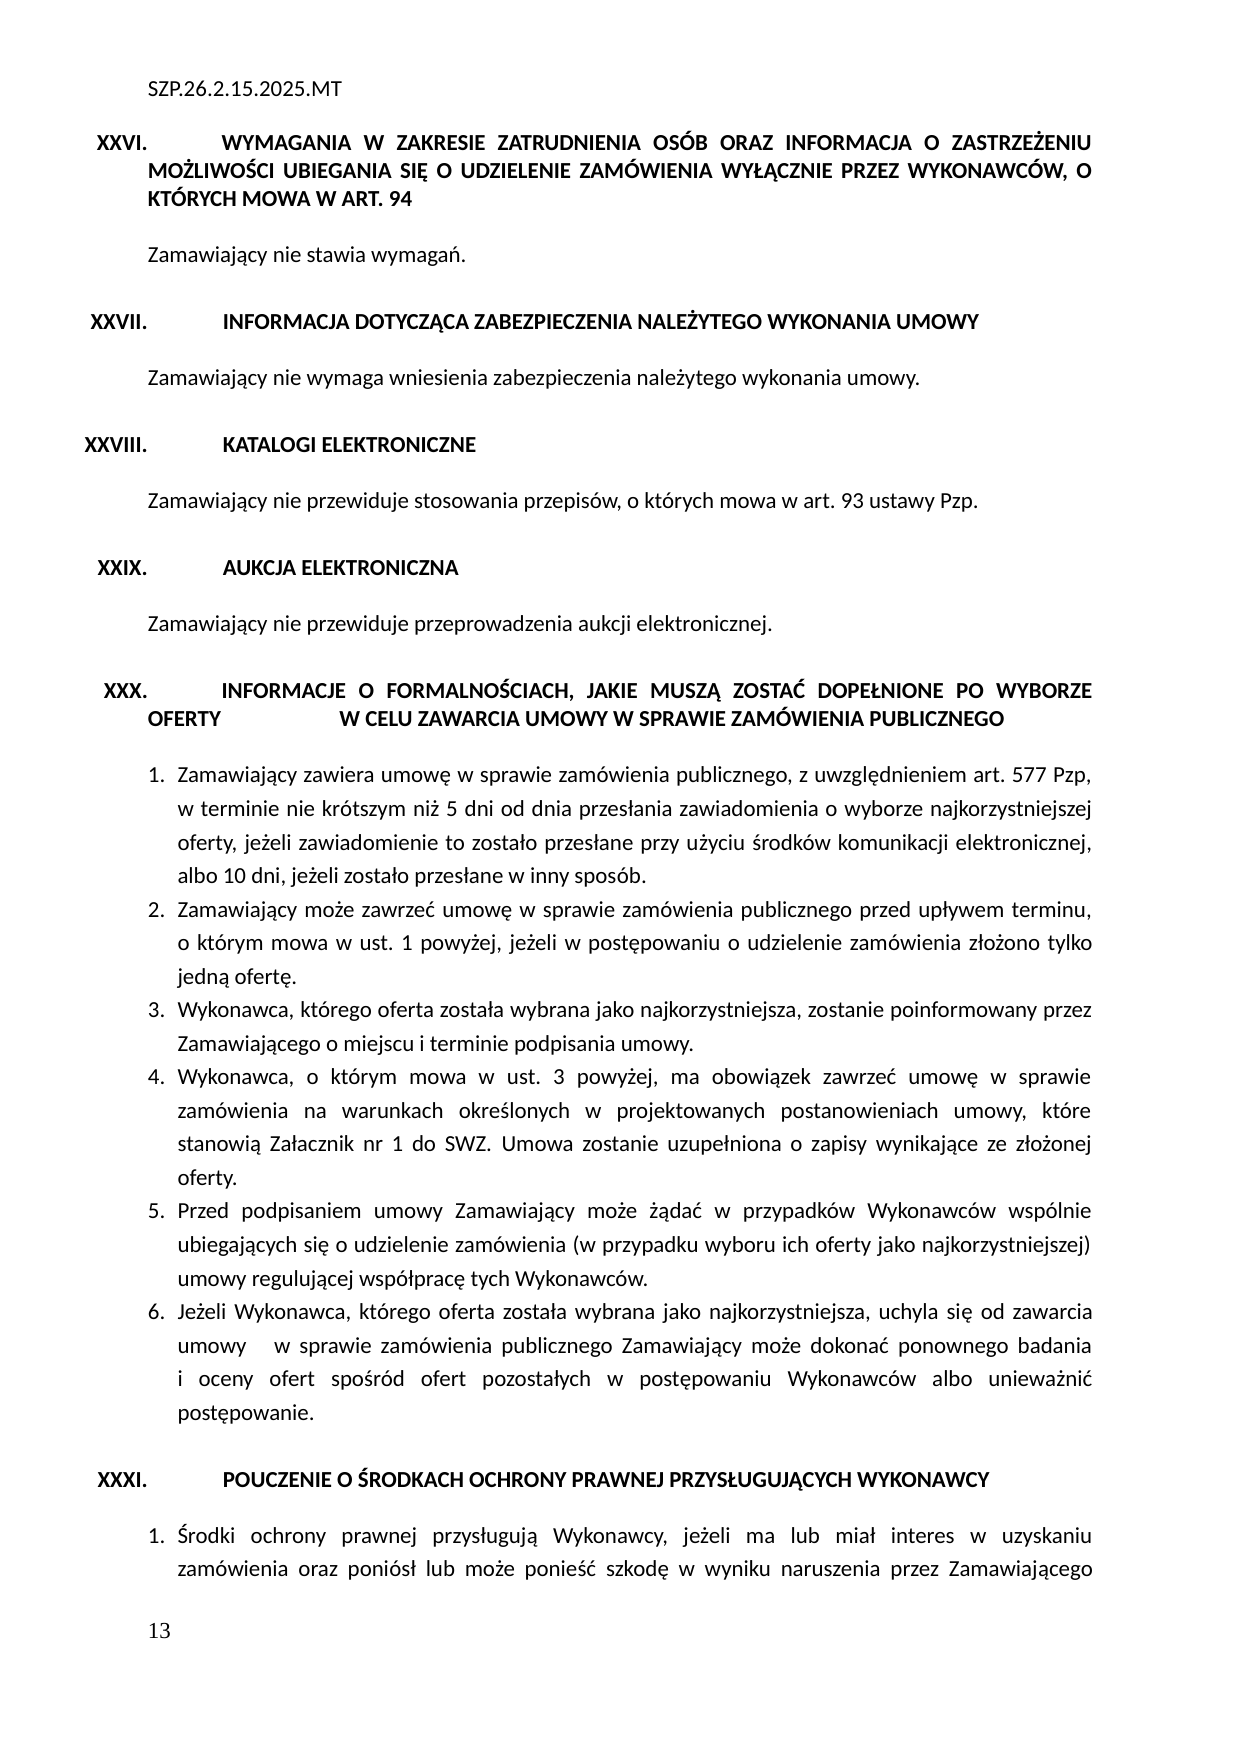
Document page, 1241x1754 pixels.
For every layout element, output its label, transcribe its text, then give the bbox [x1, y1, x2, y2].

list Zamawiający zawiera umowę w sprawie zamówienia publicznego, z uwzględnieniem art. 577 Pzp, w terminie nie krótszym niż 5 dni od dnia przesłania zawiadomienia o wyborze najkorzystniejszej oferty, jeżeli zawiadomienie to zostało przesłane przy użyciu środków komunikacji elektronicznej, albo 10 dni, jeżeli zostało przesłane w inny sposób. [148, 761, 1093, 889]
list Wykonawca, o którym mowa w ust. 3 powyżej, ma obowiązek zawrzeć umowę w sprawie zamówienia na warunkach określonych w projektowanych postanowieniach umowy, które stanowią Załacznik nr 1 do SWZ. Umowa zostanie uzupełniona o zapisy wynikające ze złożonej oferty. [148, 1062, 1093, 1191]
list Zamawiający może zawrzeć umowę w sprawie zamówienia publicznego przed upływem terminu, o którym mowa w ust. 1 powyżej, jeżeli w postępowaniu o udzielenie zamówienia złożono tylko jedną ofertę. [148, 895, 1093, 990]
list Wykonawca, którego oferta została wybrana jako najkorzystniejsza, zostanie poinformowany przez Zamawiającego o miejscu i terminie podpisania umowy. [148, 995, 1093, 1057]
text Zamawiający nie wymaga wniesienia zabezpieczenia należytego wykonania umowy. [148, 363, 1093, 391]
list AUKCJA ELEKTRONICZNA [148, 553, 1093, 581]
list POUCZENIE O ŚRODKACH OCHRONY PRAWNEJ PRZYSŁUGUJĄCYCH WYKONAWCY [148, 1465, 1093, 1493]
text Zamawiający nie stawia wymagań. [148, 240, 1093, 268]
list Jeżeli Wykonawca, którego oferta została wybrana jako najkorzystniejsza, uchyla się od zawarcia umowy w sprawie zamówienia publicznego Zamawiający może dokonać ponownego badania i oceny ofert spośród ofert pozostałych w postępowaniu Wykonawców albo unieważnić postępowanie. [148, 1297, 1093, 1426]
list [148, 1521, 1093, 1583]
list INFORMACJA DOTYCZĄCA ZABEZPIECZENIA NALEŻYTEGO WYKONANIA UMOWY [148, 307, 1093, 335]
list Przed podpisaniem umowy Zamawiający może żądać w przypadków Wykonawców wspólnie ubiegających się o udzielenie zamówienia (w przypadku wyboru ich oferty jako najkorzystniejszej) umowy regulującej współpracę tych Wykonawców. [148, 1197, 1093, 1292]
list INFORMACJE O FORMALNOŚCIACH, JAKIE MUSZĄ ZOSTAĆ DOPEŁNIONE PO WYBORZE OFERTY W CELU ZAWARCIA UMOWY W SPRAWIE ZAMÓWIENIA PUBLICZNEGO [148, 677, 1093, 733]
list WYMAGANIA W ZAKRESIE ZATRUDNIENIA OSÓB ORAZ INFORMACJA O ZASTRZEŻENIU MOŻLIWOŚCI UBIEGANIA SIĘ O UDZIELENIE ZAMÓWIENIA WYŁĄCZNIE PRZEZ WYKONAWCÓW, O KTÓRYCH MOWA W ART. 94 [148, 128, 1093, 212]
text Zamawiający nie przewiduje przeprowadzenia aukcji elektronicznej. [148, 609, 1093, 637]
text Zamawiający nie przewiduje stosowania przepisów, o których mowa w art. 93 ustawy Pzp. [148, 486, 1093, 514]
list KATALOGI ELEKTRONICZNE [148, 430, 1093, 458]
